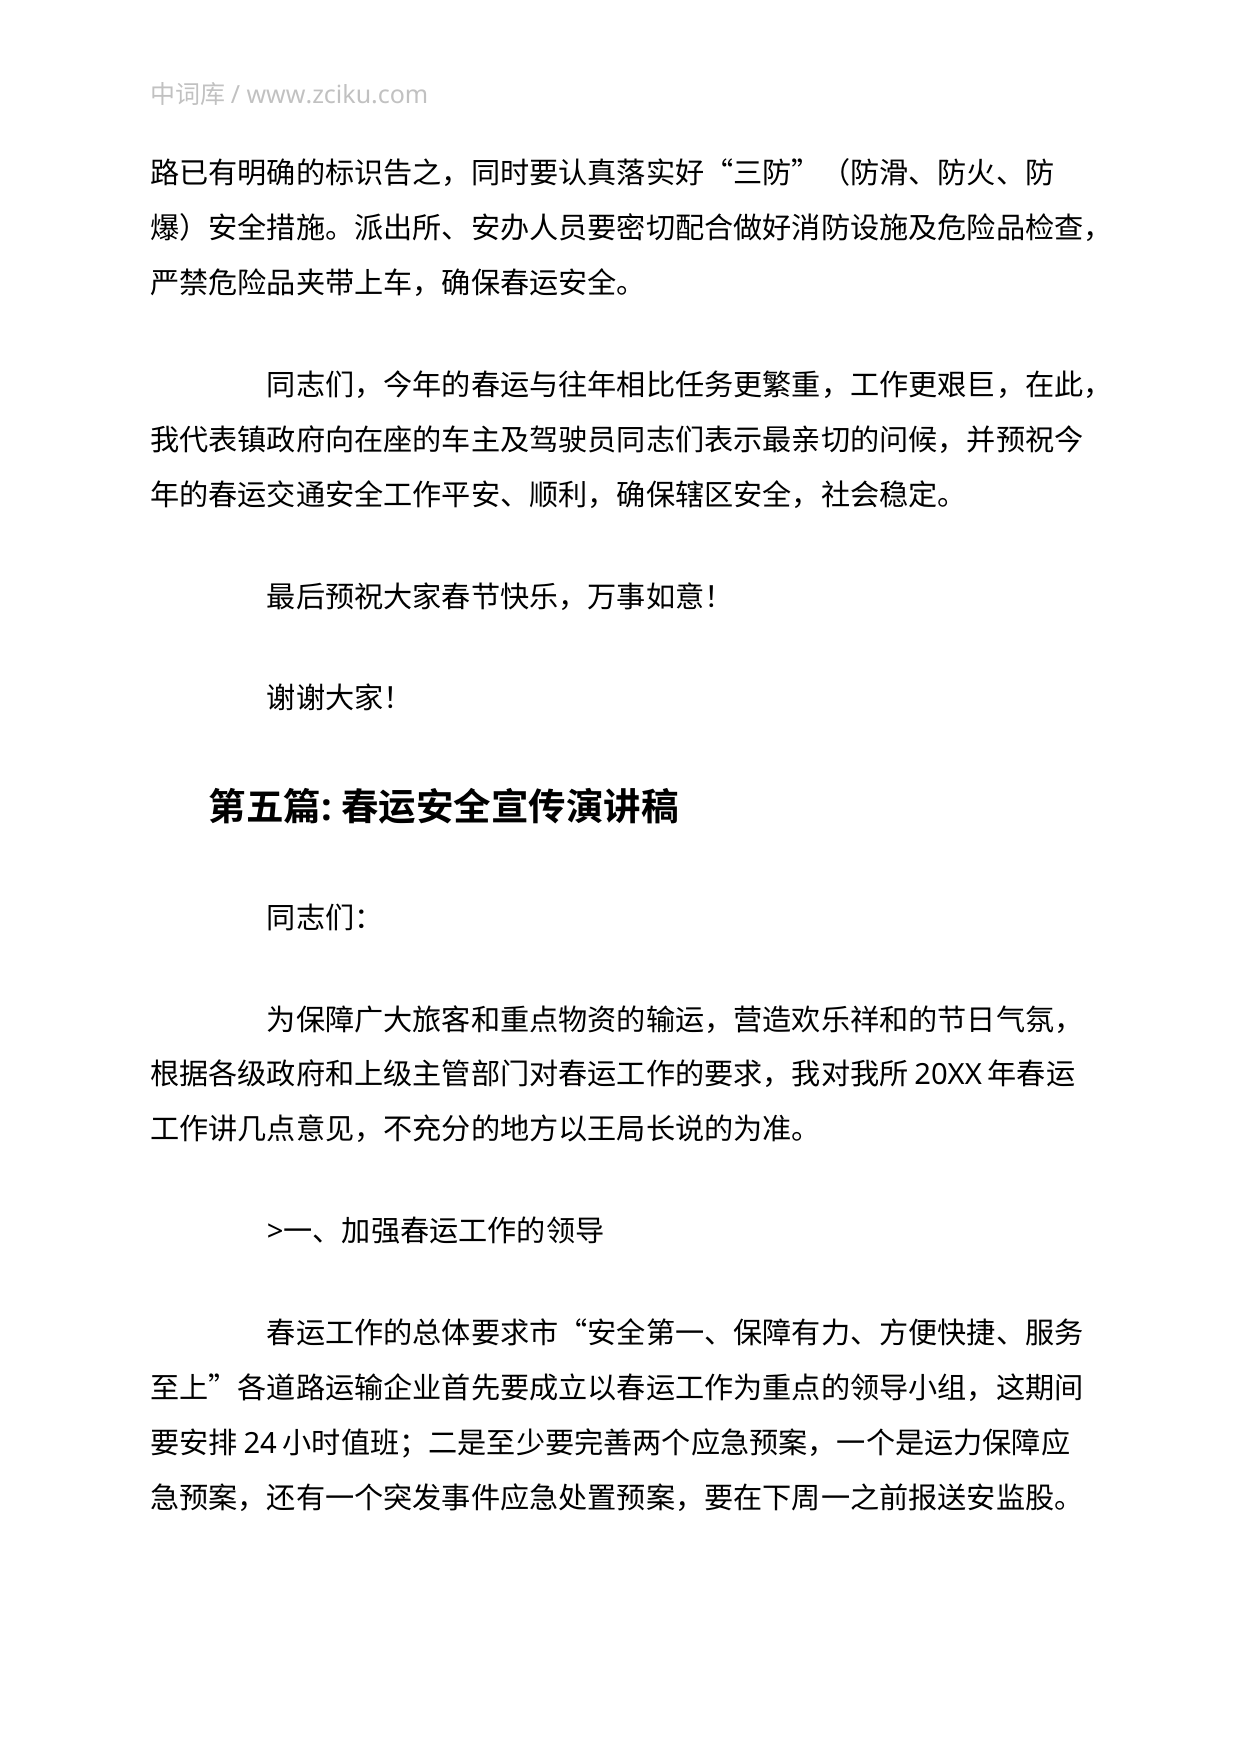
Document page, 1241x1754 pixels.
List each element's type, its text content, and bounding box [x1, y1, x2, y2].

text 第五篇: 春运安全宣传演讲稿 [150, 777, 1090, 831]
text 同志们，今年的春运与往年相比任务更繁重，工作更艰巨，在此，我代表镇政府向在座的车主及驾驶员同志们表示最亲切的问候，并预祝今年的春运交通安全工作平安、顺利，确保辖区安全，社会稳定。 [150, 362, 1090, 514]
text 为保障广大旅客和重点物资的输运，营造欢乐祥和的节日气氛，根据各级政府和上级主管部门对春运工作的要求，我对我所20XX年春运工作讲几点意见，不充分的地方以王局长说的为准。 [150, 996, 1090, 1148]
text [150, 150, 1090, 302]
text 同志们： [150, 894, 1090, 937]
text 春运工作的总体要求市“安全第一、保障有力、方便快捷、服务至上”各道路运输企业首先要成立以春运工作为重点的领导小组，这期间要安排24小时值班；二是至少要完善两个应急预案，一个是运力保障应急预案，还有一个突发事件应急处置预案，要在下周一之前报送安监股。 [150, 1310, 1090, 1517]
text 谢谢大家！ [150, 675, 1090, 717]
text 最后预祝大家春节快乐，万事如意！ [150, 573, 1090, 615]
text >一、加强春运工作的领导 [150, 1208, 1090, 1250]
